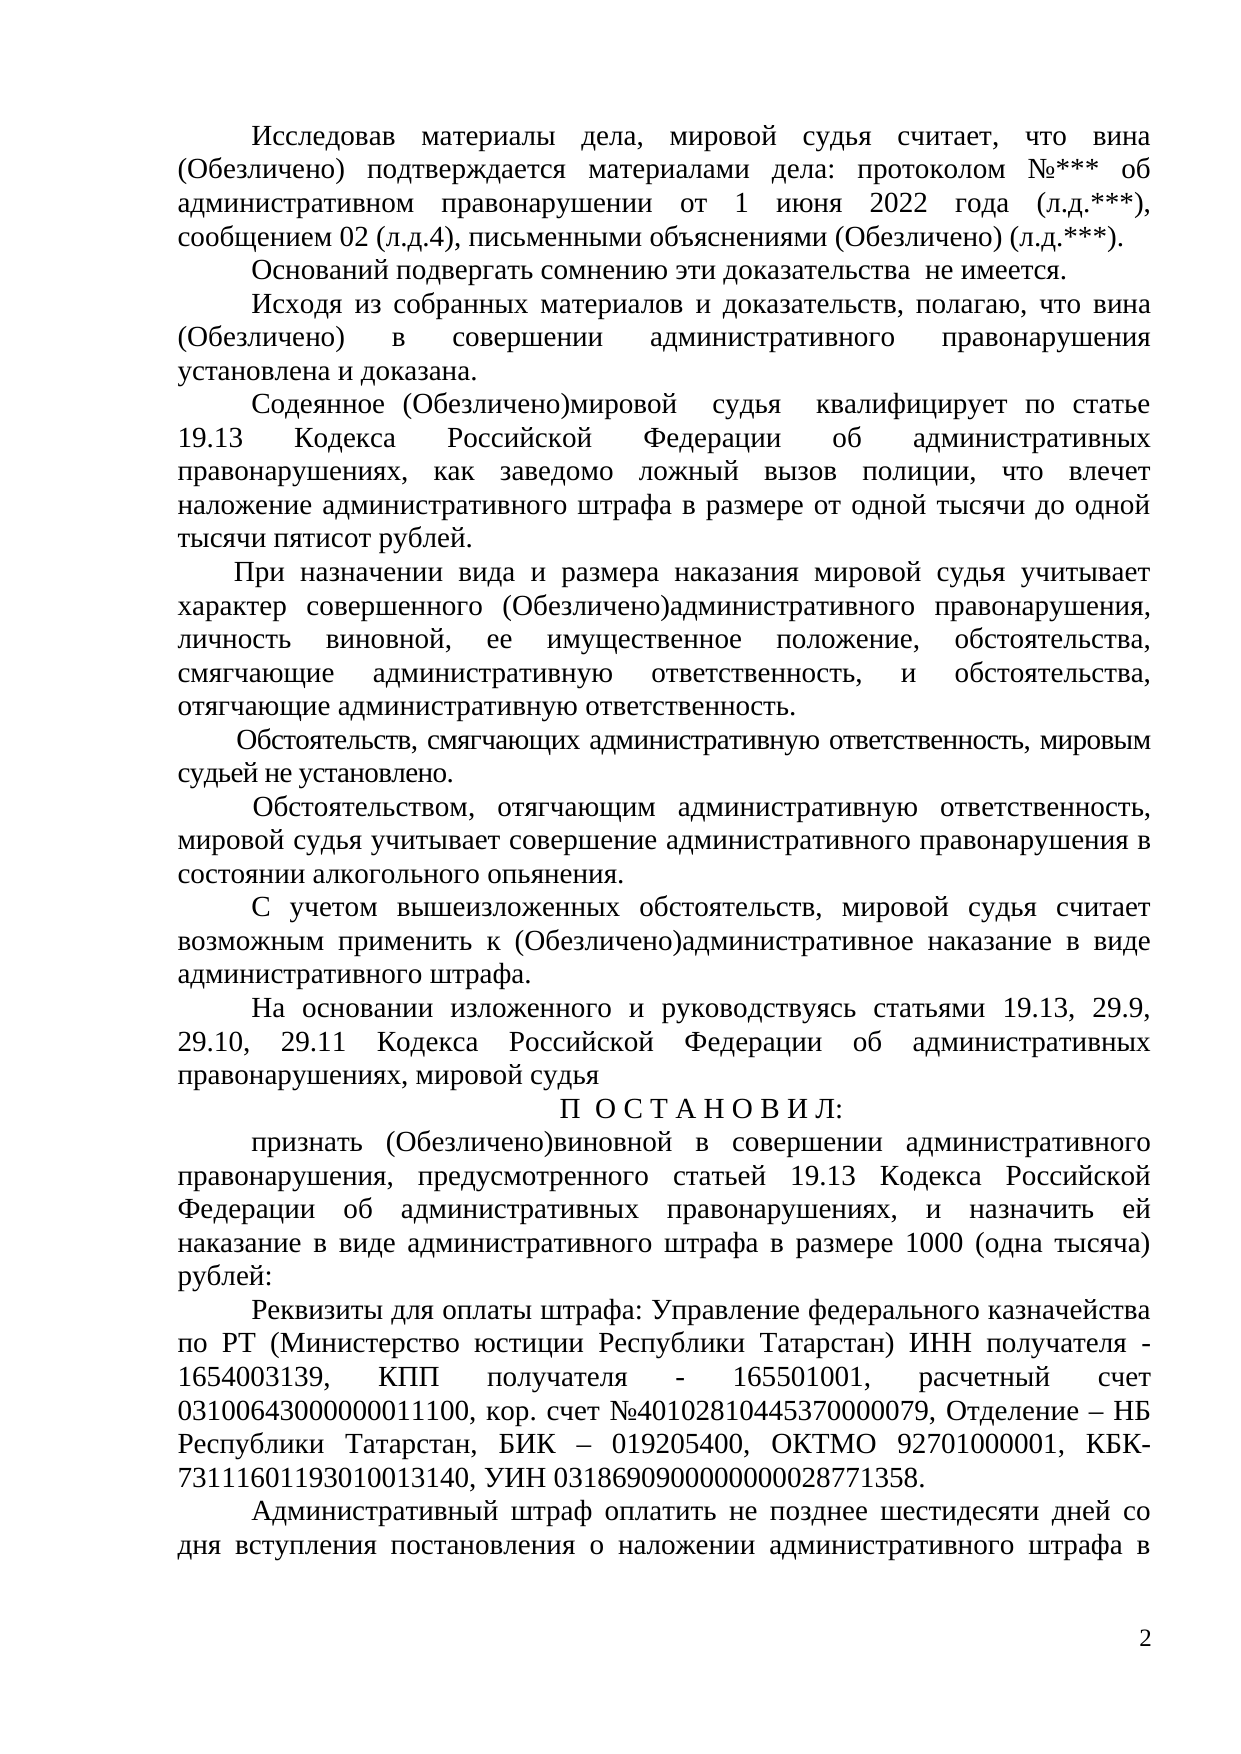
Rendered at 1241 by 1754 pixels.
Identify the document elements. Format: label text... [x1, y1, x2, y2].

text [177, 1493, 1152, 1560]
text При назначении вида и размера наказания мировой судья учитывает характер совершенного (Обезличено)административного правонарушения, личность виновной, ее имущественное положение, обстоятельства, смягчающие административную ответственность, и обстоятельства, отягчающие административную ответственность. [177, 554, 1152, 722]
text Исходя из собранных материалов и доказательств, полагаю, что вина (Обезличено) в совершении административного правонарушения установлена и доказана. [177, 286, 1152, 386]
text Содеянное (Обезличено)мировой судья квалифицирует по статье 19.13 Кодекса Российской Федерации об административных правонарушениях, как заведомо ложный вызов полиции, что влечет наложение административного штрафа в размере от одной тысячи до одной тысячи пятисот рублей. [177, 386, 1152, 554]
text Обстоятельством, отягчающим административную ответственность, мировой судья учитывает совершение административного правонарушения в состоянии алкогольного опьянения. [177, 789, 1152, 889]
text Обстоятельств, смягчающих административную ответственность, мировым судьей не установлено. [177, 722, 1152, 789]
text П О С Т А Н О В И Л: [177, 1091, 1152, 1124]
text Исследовав материалы дела, мировой судья считает, что вина (Обезличено) подтверждается материалами дела: протоколом №*** об административном правонарушении от 1 июня 2022 года (л.д.***), сообщением 02 (л.д.4), письменными объяснениями (Обезличено) (л.д.***). [177, 118, 1152, 252]
text На основании изложенного и руководствуясь статьями 19.13, 29.9, 29.10, 29.11 Кодекса Российской Федерации об административных правонарушениях, мировой судья [177, 990, 1152, 1091]
text С учетом вышеизложенных обстоятельств, мировой судья считает возможным применить к (Обезличено)административное наказание в виде административного штрафа. [177, 889, 1152, 990]
text Реквизиты для оплаты штрафа: Управление федерального казначейства по РТ (Министерство юстиции Республики Татарстан) ИНН получателя -1654003139, КПП получателя - 165501001, расчетный счет 03100643000000011100, кор. счет №40102810445370000079, Отделение – НБ Республики Татарстан, БИК – 019205400, ОКТМО 92701000001, КБК-73111601193010013140, УИН 0318690900000000028771358. [177, 1292, 1152, 1493]
text признать (Обезличено)виновной в совершении административного правонарушения, предусмотренного статьей 19.13 Кодекса Российской Федерации об административных правонарушениях, и назначить ей наказание в виде административного штрафа в размере 1000 (одна тысяча) рублей: [177, 1124, 1152, 1292]
text Оснований подвергать сомнению эти доказательства не имеется. [177, 252, 1152, 286]
